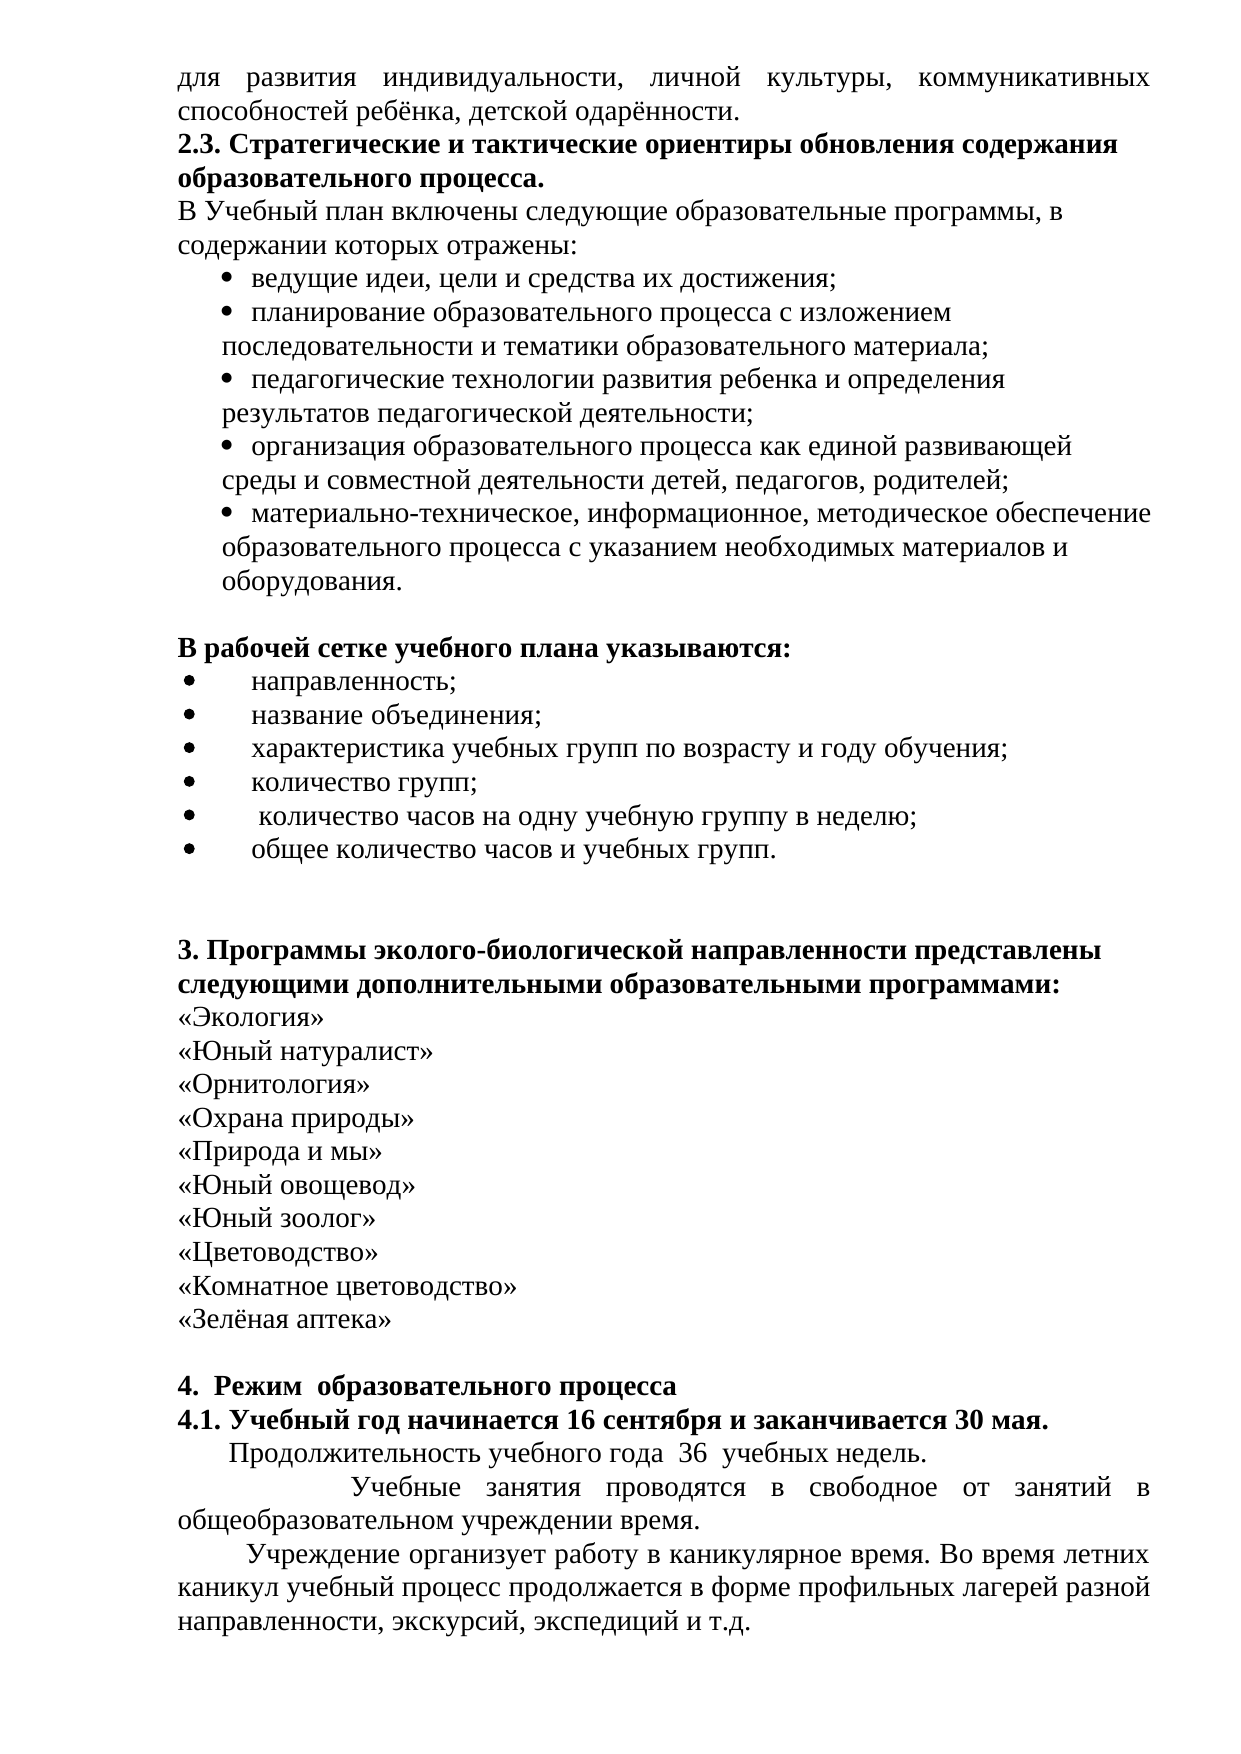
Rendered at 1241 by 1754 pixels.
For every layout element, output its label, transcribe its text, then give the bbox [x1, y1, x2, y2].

list направленность; [177, 663, 1152, 697]
text Учреждение организует работу в каникулярное время. Во время летних каникул учебный процесс продолжается в форме профильных лагерей разной направленности, экскурсий, экспедиций и т.д. [177, 1536, 1152, 1637]
text Продолжительность учебного года 36 учебных недель. [177, 1435, 1152, 1469]
list количество часов на одну учебную группу в неделю; [177, 798, 1152, 832]
text В Учебный план включены следующие образовательные программы, в содержании которых отражены: [177, 193, 1152, 260]
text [177, 59, 1152, 126]
list педагогические технологии развития ребенка и определения результатов педагогической деятельности; [222, 361, 1152, 428]
list количество групп; [177, 764, 1152, 798]
text «Зелёная аптека» [177, 1301, 1152, 1335]
text «Охрана природы» [177, 1100, 1152, 1133]
text 4. Режим образовательного процесса [177, 1368, 1152, 1402]
text «Юный овощевод» [177, 1167, 1152, 1201]
text 3. Программы эколого-биологической направленности представлены следующими дополнительными образовательными программами: [177, 932, 1152, 999]
list ведущие идеи, цели и средства их достижения; [222, 260, 1152, 294]
list планирование образовательного процесса с изложением последовательности и тематики образовательного материала; [222, 294, 1152, 361]
list характеристика учебных групп по возрасту и году обучения; [177, 731, 1152, 764]
text «Юный натуралист» [177, 1033, 1152, 1066]
text «Цветоводство» [177, 1234, 1152, 1268]
text 2.3. Стратегические и тактические ориентиры обновления содержания образовательного процесса. [177, 126, 1152, 193]
text «Природа и мы» [177, 1133, 1152, 1167]
text Учебные занятия проводятся в свободное от занятий в общеобразовательном учреждении время. [177, 1469, 1152, 1536]
list название объединения; [177, 697, 1152, 731]
text «Экология» [177, 999, 1152, 1033]
list организация образовательного процесса как единой развивающей среды и совместной деятельности детей, педагогов, родителей; [222, 428, 1152, 496]
text «Юный зоолог» [177, 1201, 1152, 1234]
text «Комнатное цветоводство» [177, 1268, 1152, 1301]
text В рабочей сетке учебного плана указываются: [177, 630, 1152, 663]
list материально-техническое, информационное, методическое обеспечение образовательного процесса с указанием необходимых материалов и оборудования. [222, 496, 1152, 596]
list общее количество часов и учебных групп. [177, 832, 1152, 865]
text 4.1. Учебный год начинается 16 сентября и заканчивается 30 мая. [177, 1402, 1152, 1435]
text «Орнитология» [177, 1066, 1152, 1100]
